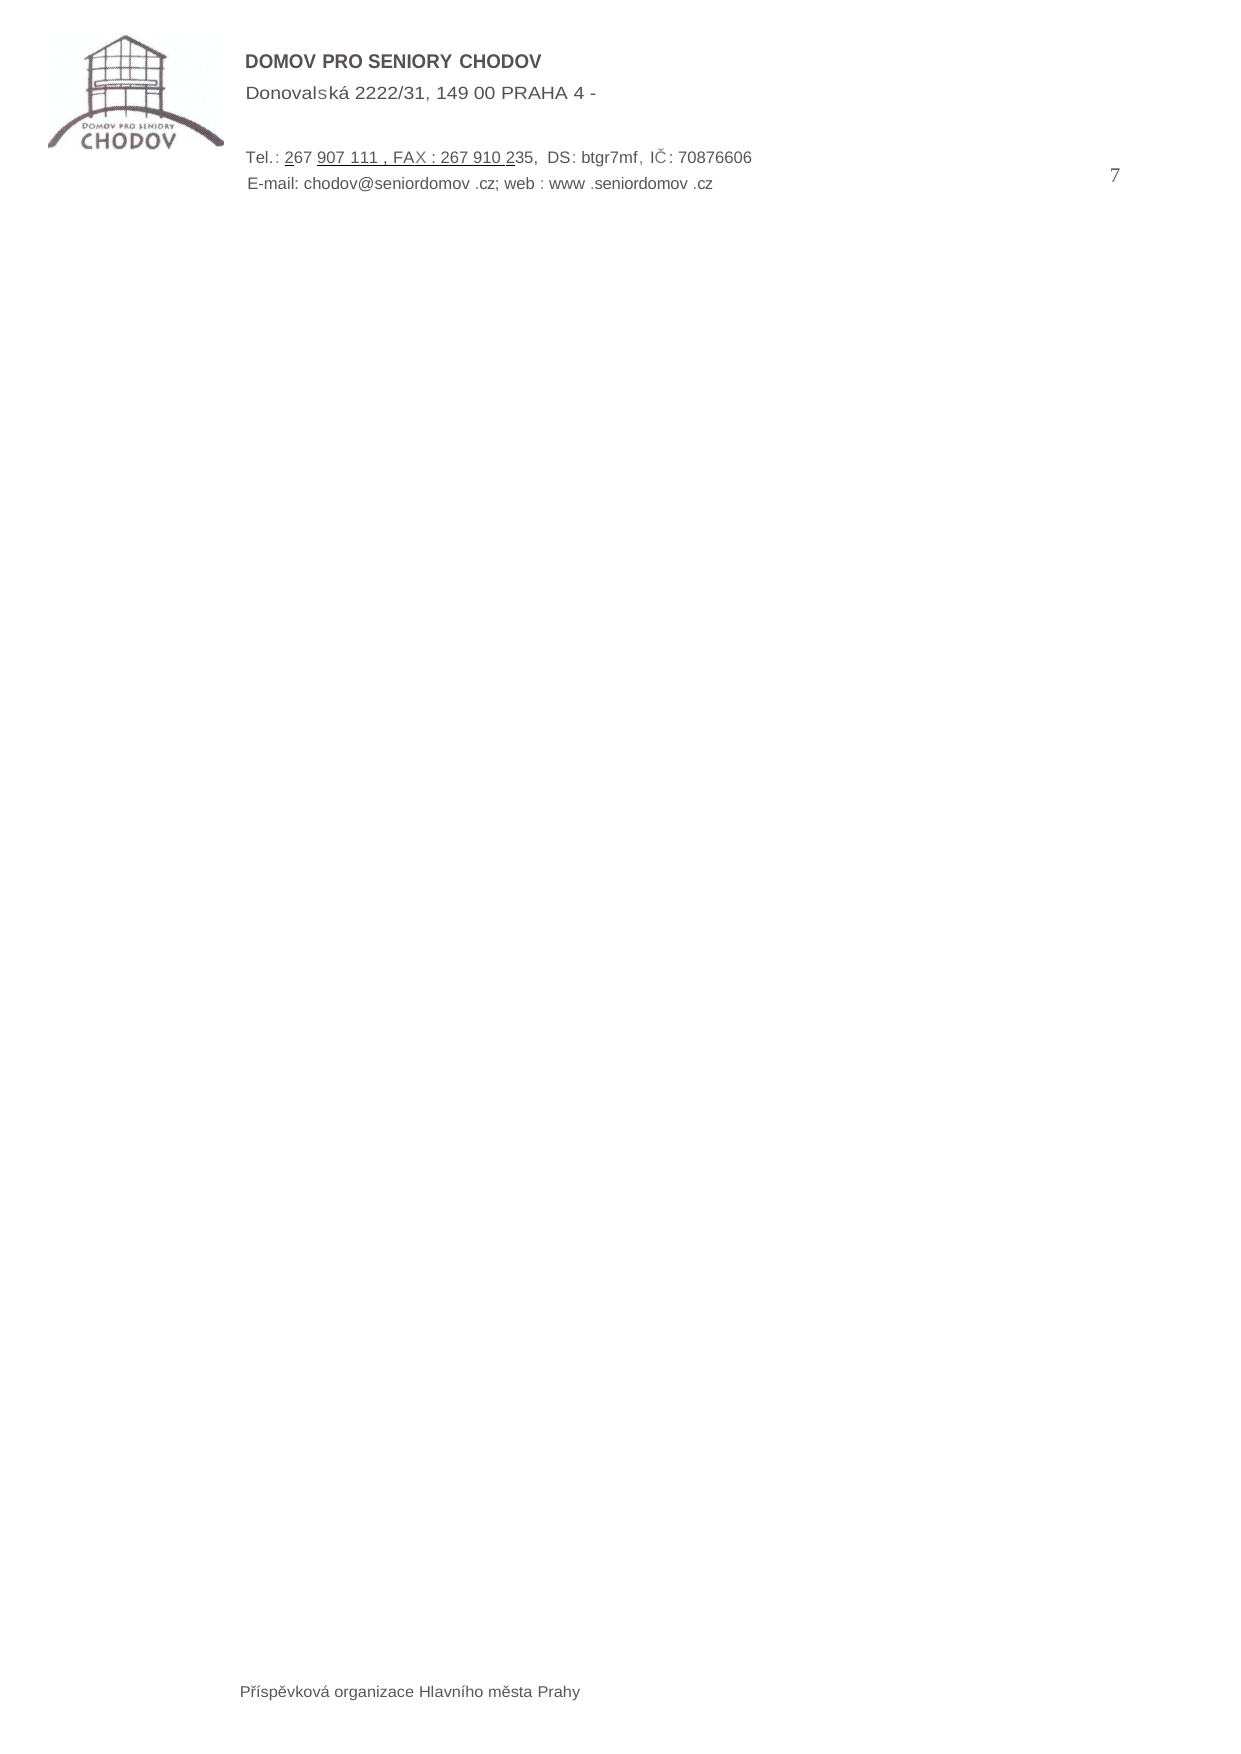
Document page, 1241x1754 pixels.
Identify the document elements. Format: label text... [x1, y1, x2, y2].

text E-mail: chodov@seniordomov .cz; web : www .seniordomov .cz 7 [247, 167, 1142, 195]
text Tel.: 267 907 111 , FAX : 267 910 235, DS: btgr7mf, IČ: 70876606 [245, 150, 1142, 167]
picture [48, 33, 224, 150]
